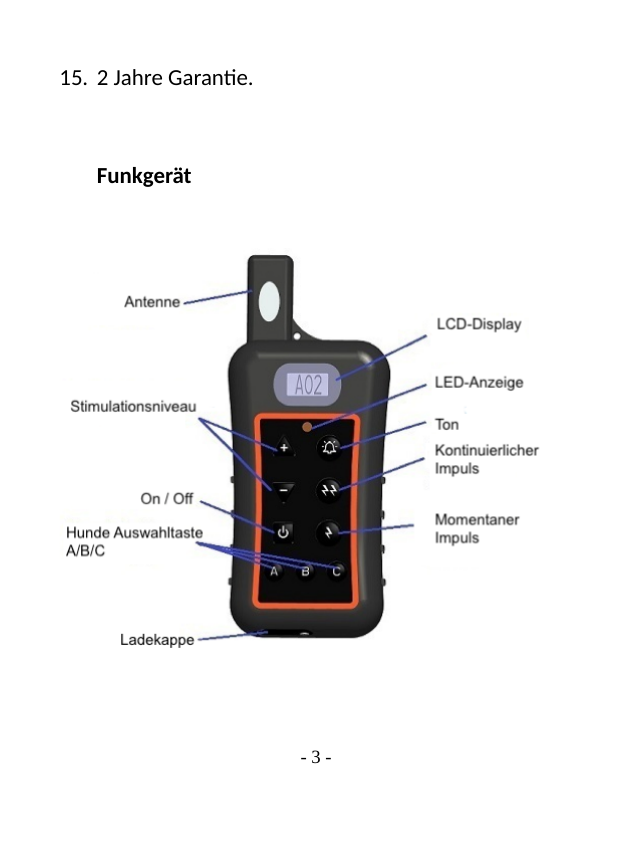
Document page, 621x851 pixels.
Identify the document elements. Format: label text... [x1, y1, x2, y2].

picture [59, 248, 573, 674]
text Funkgerät [97, 159, 573, 191]
list 2 Jahre Garantie. [59, 61, 573, 94]
